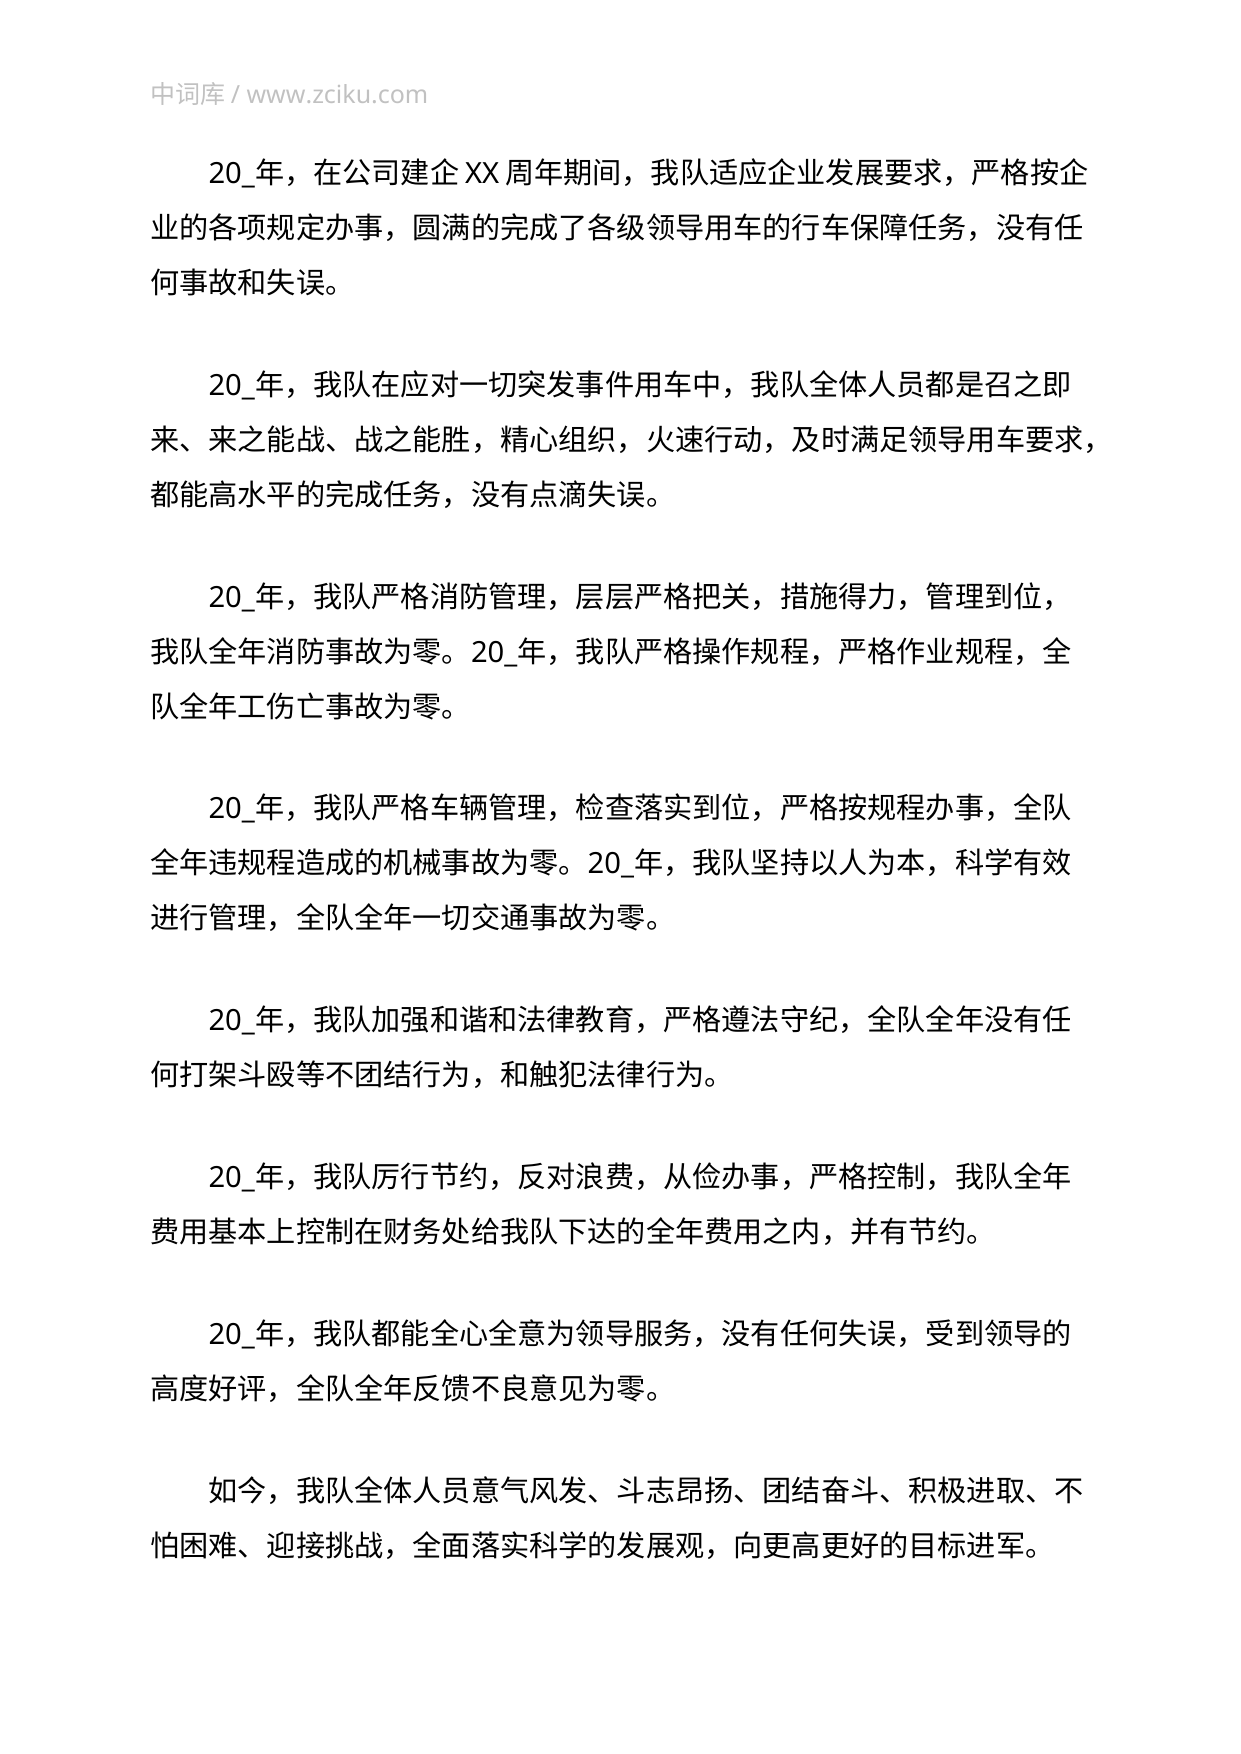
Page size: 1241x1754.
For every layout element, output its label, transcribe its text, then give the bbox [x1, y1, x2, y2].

text 20_年，我队严格消防管理，层层严格把关，措施得力，管理到位，我队全年消防事故为零。20_年，我队严格操作规程，严格作业规程，全队全年工伤亡事故为零。 [150, 573, 1090, 726]
text 20_年，我队在应对一切突发事件用车中，我队全体人员都是召之即来、来之能战、战之能胜，精心组织，火速行动，及时满足领导用车要求，都能高水平的完成任务，没有点滴失误。 [150, 362, 1090, 514]
text 20_年，我队加强和谐和法律教育，严格遵法守纪，全队全年没有任何打架斗殴等不团结行为，和触犯法律行为。 [150, 997, 1090, 1094]
text 20_年，我队严格车辆管理，检查落实到位，严格按规程办事，全队全年违规程造成的机械事故为零。20_年，我队坚持以人为本，科学有效进行管理，全队全年一切交通事故为零。 [150, 785, 1090, 937]
text 如今，我队全体人员意气风发、斗志昂扬、团结奋斗、积极进取、不怕困难、迎接挑战，全面落实科学的发展观，向更高更好的目标进军。 [150, 1467, 1090, 1564]
text 20_年，在公司建企XX周年期间，我队适应企业发展要求，严格按企业的各项规定办事，圆满的完成了各级领导用车的行车保障任务，没有任何事故和失误。 [150, 150, 1090, 302]
text 20_年，我队都能全心全意为领导服务，没有任何失误，受到领导的高度好评，全队全年反馈不良意见为零。 [150, 1310, 1090, 1408]
text 20_年，我队厉行节约，反对浪费，从俭办事，严格控制，我队全年费用基本上控制在财务处给我队下达的全年费用之内，并有节约。 [150, 1154, 1090, 1251]
